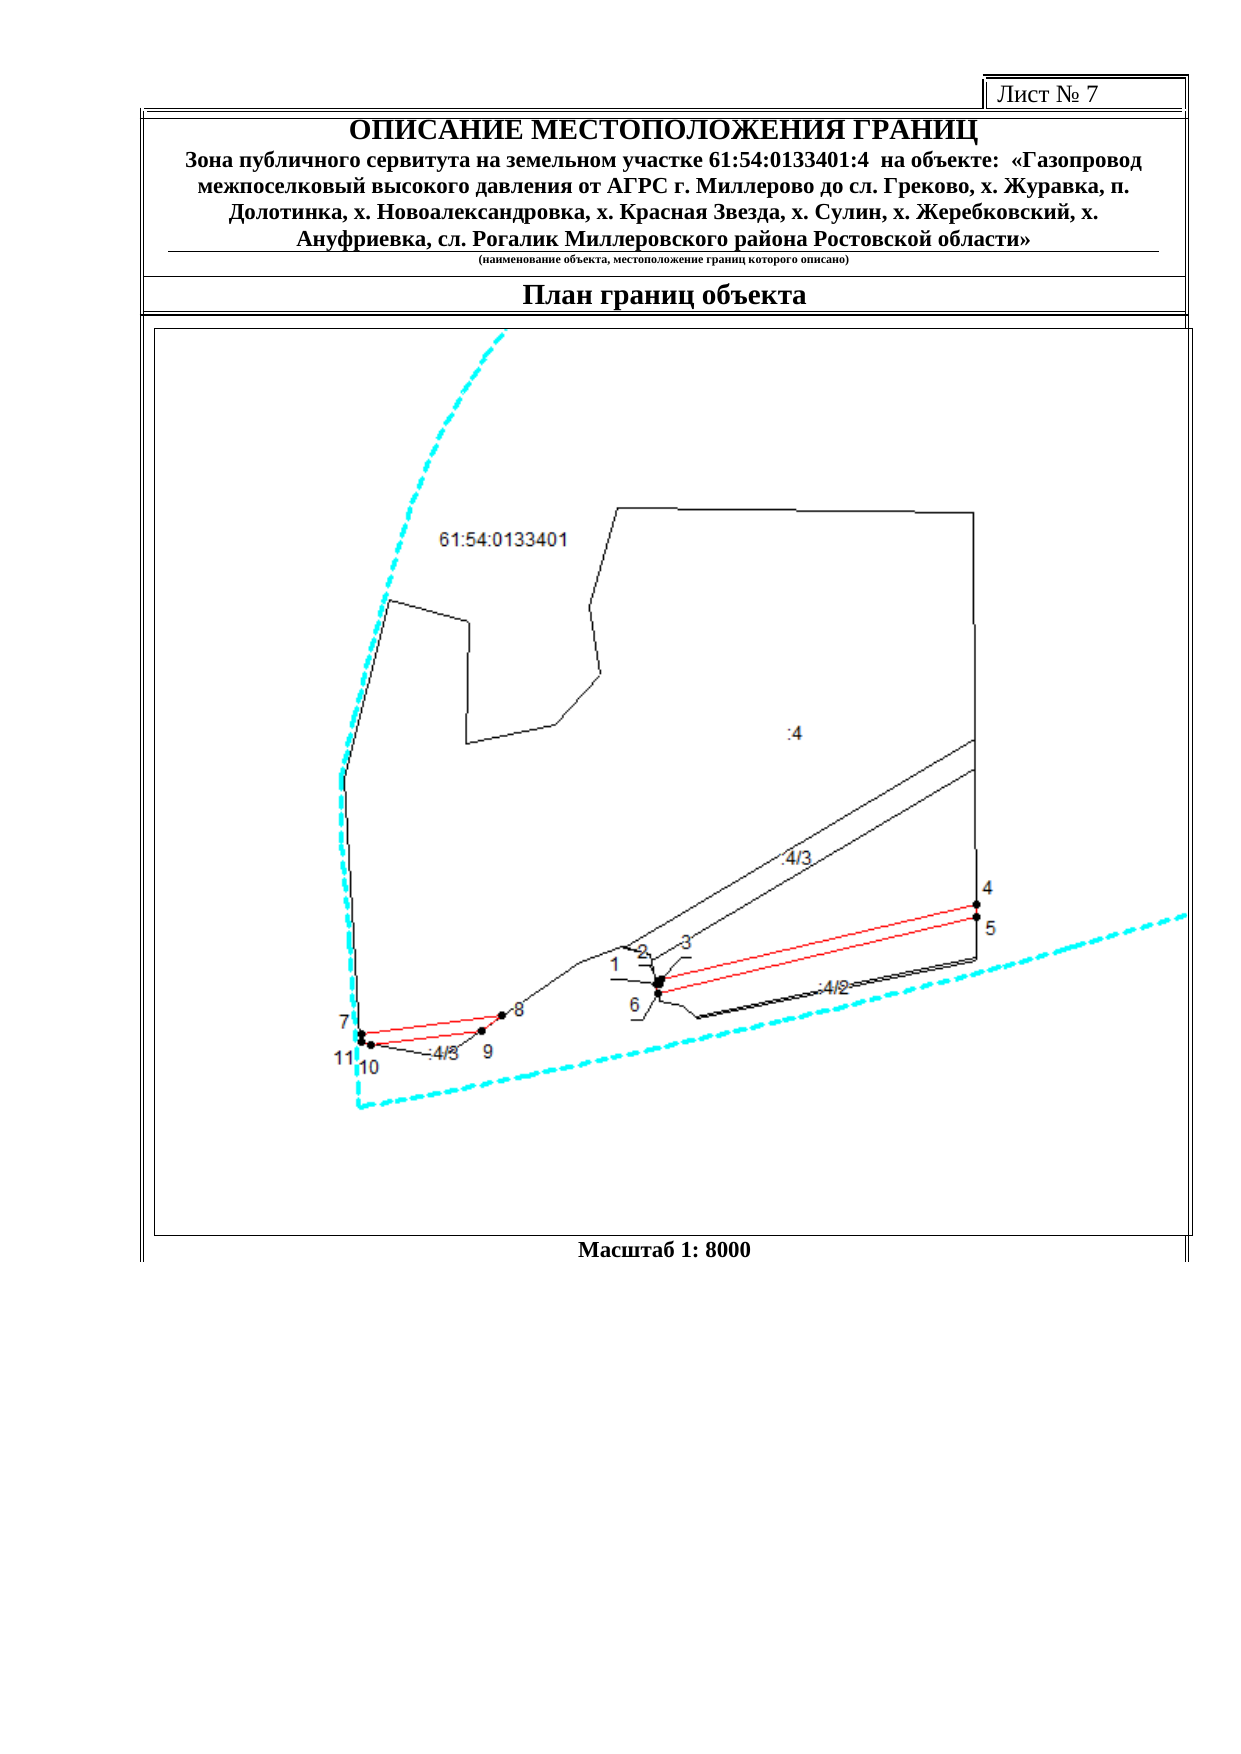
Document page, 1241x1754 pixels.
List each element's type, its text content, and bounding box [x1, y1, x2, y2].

table_header [144, 277, 1185, 311]
table_cell Масштаб 1: 8000 [144, 1236, 1185, 1262]
picture [155, 329, 1188, 1235]
table_header [144, 119, 1185, 276]
table_header [144, 316, 1185, 1236]
